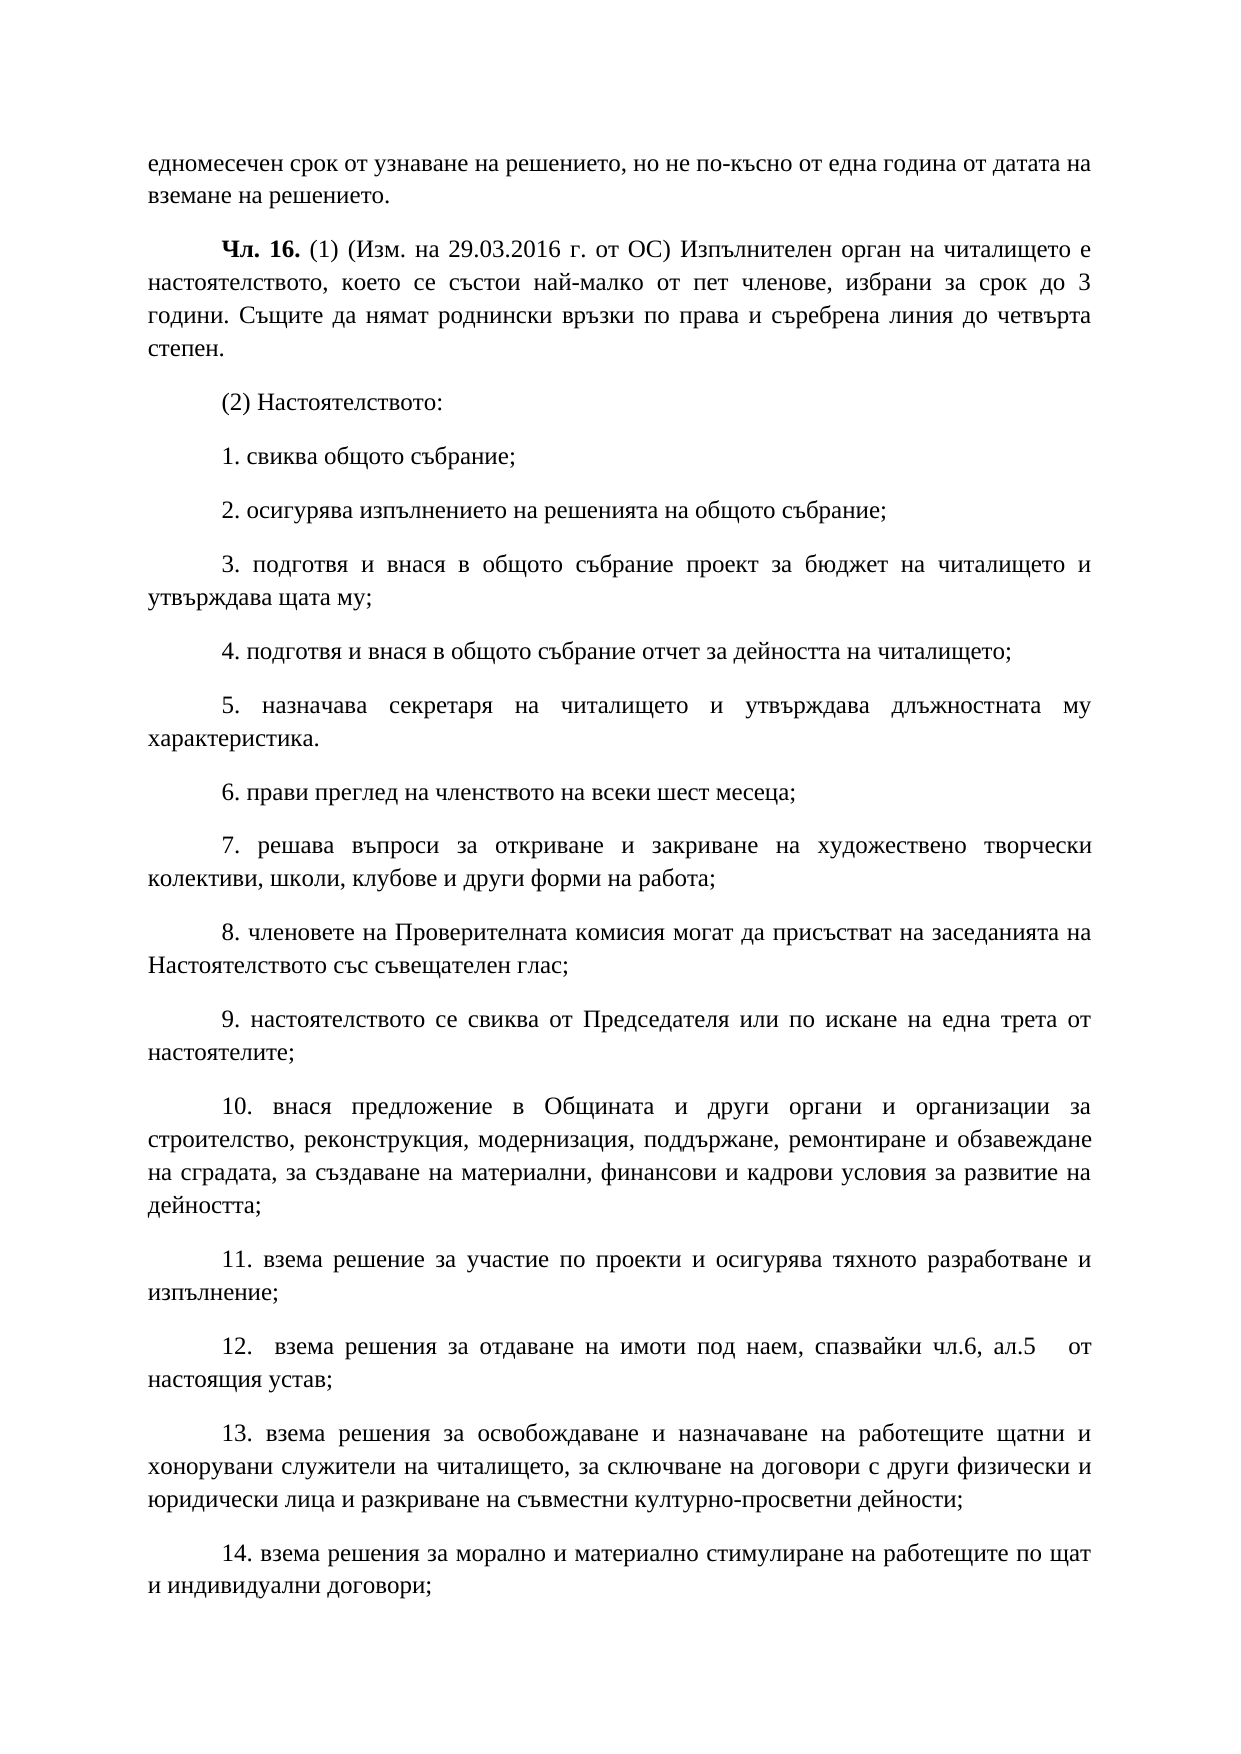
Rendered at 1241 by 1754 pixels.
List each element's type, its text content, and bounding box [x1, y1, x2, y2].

text 4. подготвя и внася в общото събрание отчет за дейността на читалището; [148, 636, 1093, 664]
text 1. свиква общото събрание; [148, 441, 1093, 470]
text 6. прави преглед на членството на всеки шест месеца; [148, 777, 1093, 805]
text (2) Настоятелството: [148, 387, 1093, 416]
text 13. взема решения за освобождаване и назначаване на работещите щатни и хонорувани служители на читалището, за сключване на договори с други физически и юридически лица и разкриване на съвместни културно-просветни дейности; [148, 1418, 1093, 1512]
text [148, 148, 1093, 209]
text Чл. 16. (1) (Изм. на 29.03.2016 г. от ОС) Изпълнителен орган на читалището е настоятелството, което се състои най-малко от пет членове, избрани за срок до 3 години. Същите да нямат роднински връзки по права и съребрена линия до четвърта степен. [148, 234, 1093, 362]
text 7. решава въпроси за откриване и закриване на художествено творчески колективи, школи, клубове и други форми на работа; [148, 830, 1093, 892]
text 12. взема решения за отдаване на имоти под наем, спазвайки чл.6, ал.5 от настоящия устав; [148, 1331, 1093, 1393]
text 5. назначава секретаря на читалището и утвърждава длъжностната му характеристика. [148, 690, 1093, 751]
text 2. осигурява изпълнението на решенията на общото събрание; [148, 495, 1093, 524]
text 3. подготвя и внася в общото събрание проект за бюджет на читалището и утвърждава щата му; [148, 549, 1093, 611]
text 10. внася предложение в Общината и други органи и организации за строителство, реконструкция, модернизация, поддържане, ремонтиране и обзавеждане на сградата, за създаване на материални, финансови и кадрови условия за развитие на дейността; [148, 1091, 1093, 1219]
text 14. взема решения за морално и материално стимулиране на работещите по щат и индивидуални договори; [148, 1538, 1093, 1599]
text 8. членовете на Проверителната комисия могат да присъстват на заседанията на Настоятелството със съвещателен глас; [148, 917, 1093, 979]
text 11. взема решение за участие по проекти и осигурява тяхното разработване и изпълнение; [148, 1244, 1093, 1306]
text 9. настоятелството се свиква от Председателя или по искане на една трета от настоятелите; [148, 1004, 1093, 1066]
